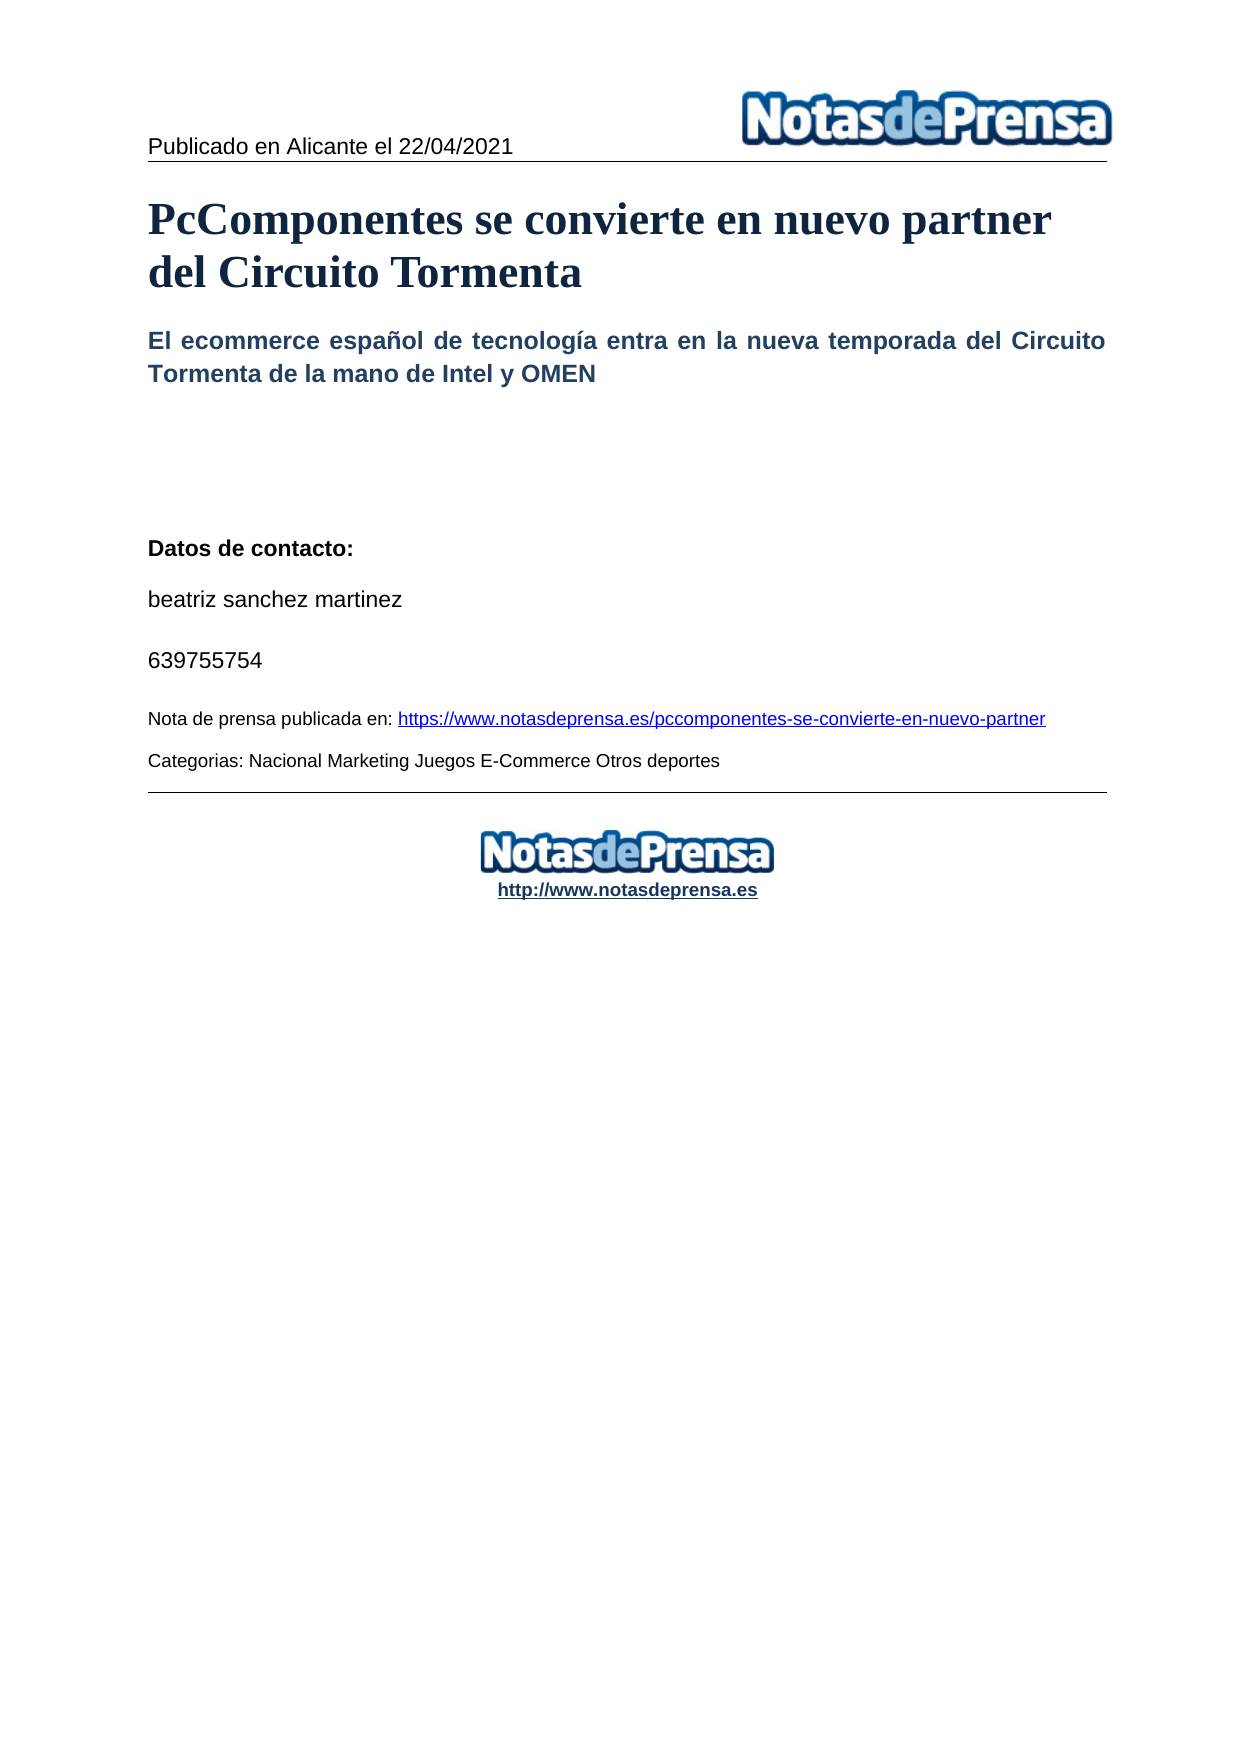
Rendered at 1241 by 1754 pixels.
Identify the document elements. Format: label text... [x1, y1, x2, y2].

picture [742, 90, 1113, 148]
text Categorias: Nacional Marketing Juegos E-Commerce Otros deportes [148, 750, 1107, 771]
text beatriz sanchez martinez [148, 586, 1063, 613]
text Datos de contacto: [148, 535, 1107, 562]
text Nota de prensa publicada en: https://www.notasdeprensa.es/pccomponentes-se-convierte-en-nuevo-partner [148, 707, 1107, 729]
text Publicado en Alicante el 22/04/2021 [148, 133, 1107, 161]
picture [480, 829, 775, 875]
text 639755754 [148, 647, 1063, 673]
subtitle El ecommerce español de tecnología entra en la nueva temporada del Circuito Tormenta de la mano de Intel y OMEN [148, 326, 1107, 388]
text http://www.notasdeprensa.es [148, 879, 1107, 901]
subtitle PcComponentes se convierte en nuevo partner del Circuito Tormenta [148, 192, 1107, 297]
